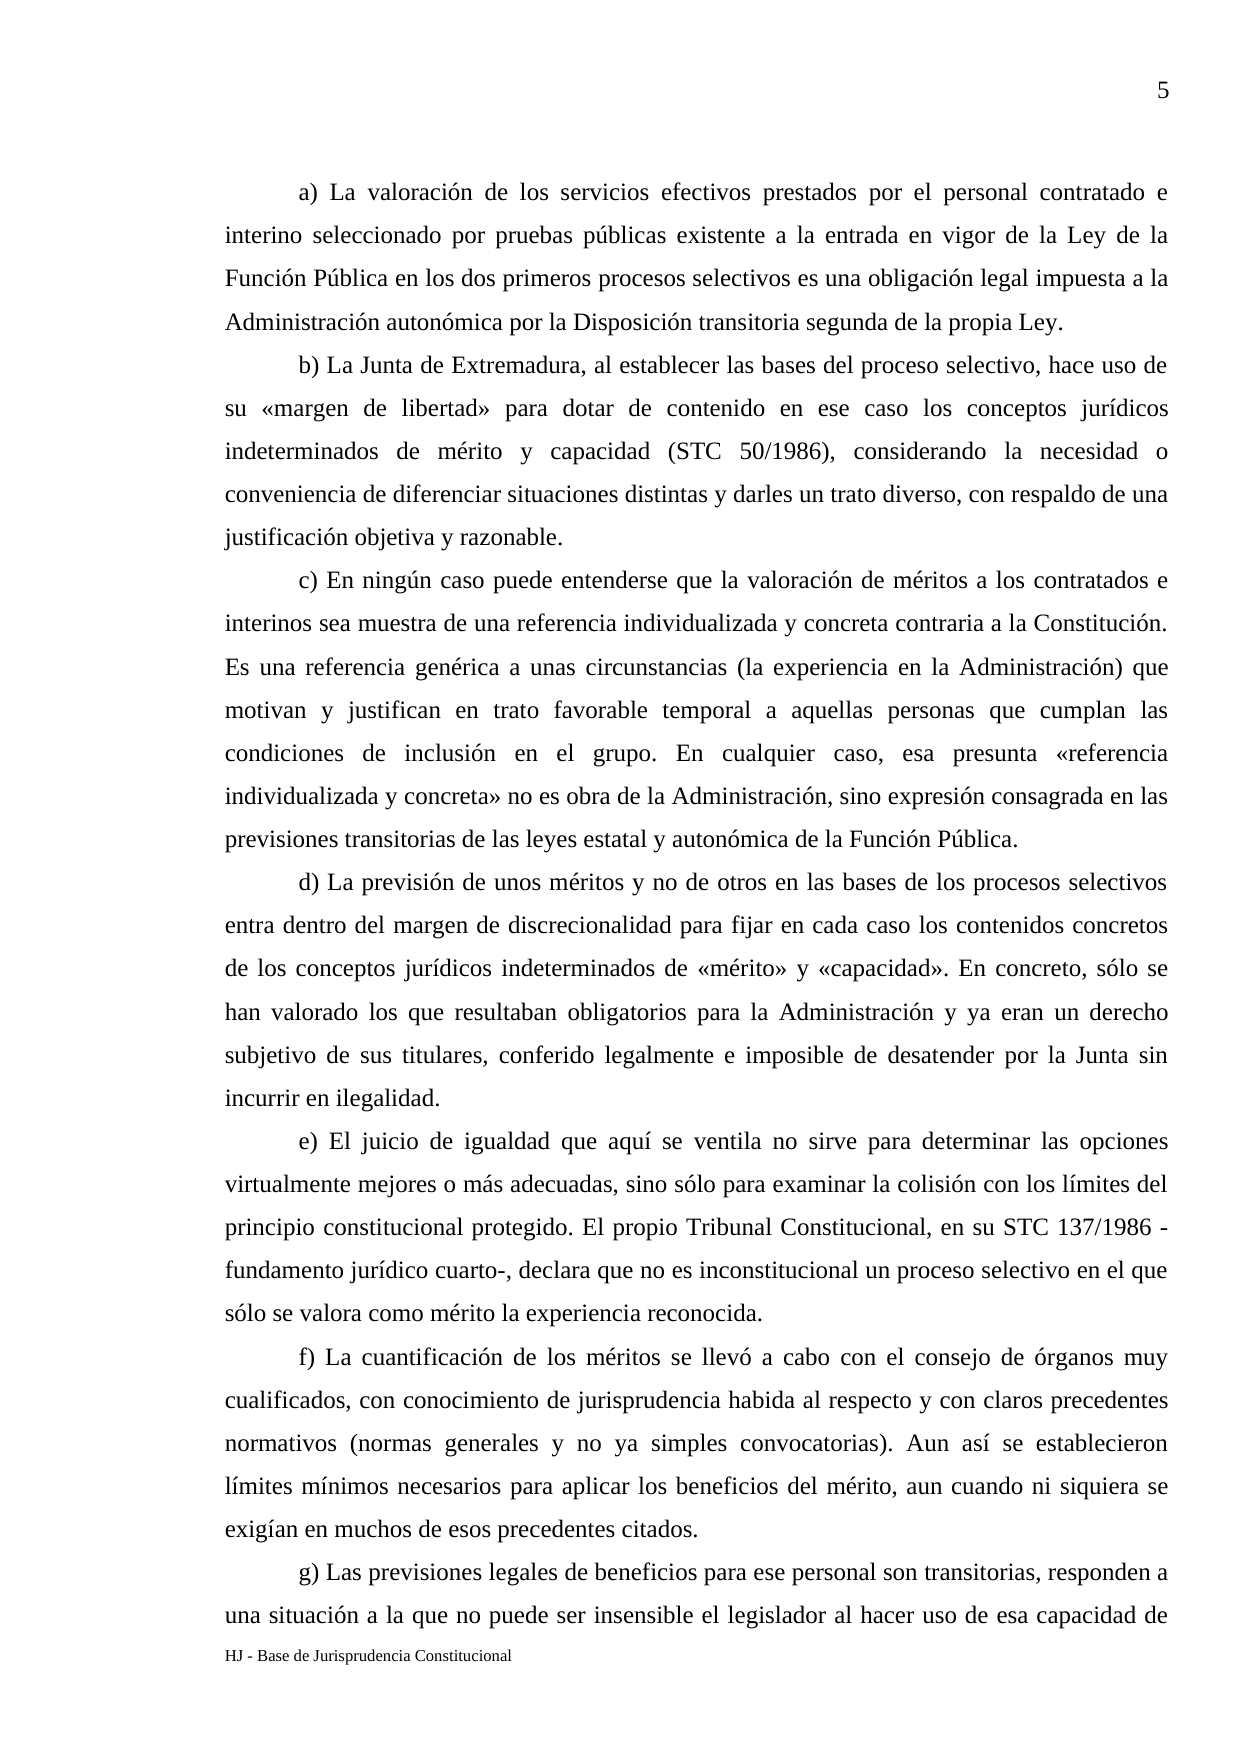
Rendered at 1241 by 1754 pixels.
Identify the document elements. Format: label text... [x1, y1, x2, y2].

text a) La valoración de los servicios efectivos prestados por el personal contratado e interino seleccionado por pruebas públicas existente a la entrada en vigor de la Ley de la Función Pública en los dos primeros procesos selectivos es una obligación legal impuesta a la Administración autonómica por la Disposición transitoria segunda de la propia Ley. [224, 177, 1169, 335]
text c) En ningún caso puede entenderse que la valoración de méritos a los contratados e interinos sea muestra de una referencia individualizada y concreta contraria a la Constitución. Es una referencia genérica a unas circunstancias (la experiencia en la Administración) que motivan y justifican en trato favorable temporal a aquellas personas que cumplan las condiciones de inclusión en el grupo. En cualquier caso, esa presunta «referencia individualizada y concreta» no es obra de la Administración, sino expresión consagrada en las previsiones transitorias de las leyes estatal y autonómica de la Función Pública. [224, 565, 1169, 853]
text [224, 1557, 1169, 1629]
text f) La cuantificación de los méritos se llevó a cabo con el consejo de órganos muy cualificados, con conocimiento de jurisprudencia habida al respecto y con claros precedentes normativos (normas generales y no ya simples convocatorias). Aun así se establecieron límites mínimos necesarios para aplicar los beneficios del mérito, aun cuando ni siquiera se exigían en muchos de esos precedentes citados. [224, 1342, 1169, 1543]
text e) El juicio de igualdad que aquí se ventila no sirve para determinar las opciones virtualmente mejores o más adecuadas, sino sólo para examinar la colisión con los límites del principio constitucional protegido. El propio Tribunal Constitucional, en su STC 137/1986 -fundamento jurídico cuarto-, declara que no es inconstitucional un proceso selectivo en el que sólo se valora como mérito la experiencia reconocida. [224, 1126, 1169, 1327]
text d) La previsión de unos méritos y no de otros en las bases de los procesos selectivos entra dentro del margen de discrecionalidad para fijar en cada caso los contenidos concretos de los conceptos jurídicos indeterminados de «mérito» y «capacidad». En concreto, sólo se han valorado los que resultaban obligatorios para la Administración y ya eran un derecho subjetivo de sus titulares, conferido legalmente e imposible de desatender por la Junta sin incurrir en ilegalidad. [224, 867, 1169, 1112]
text b) La Junta de Extremadura, al establecer las bases del proceso selectivo, hace uso de su «margen de libertad» para dotar de contenido en ese caso los conceptos jurídicos indeterminados de mérito y capacidad (STC 50/1986), considerando la necesidad o conveniencia de diferenciar situaciones distintas y darles un trato diverso, con respaldo de una justificación objetiva y razonable. [224, 350, 1169, 551]
